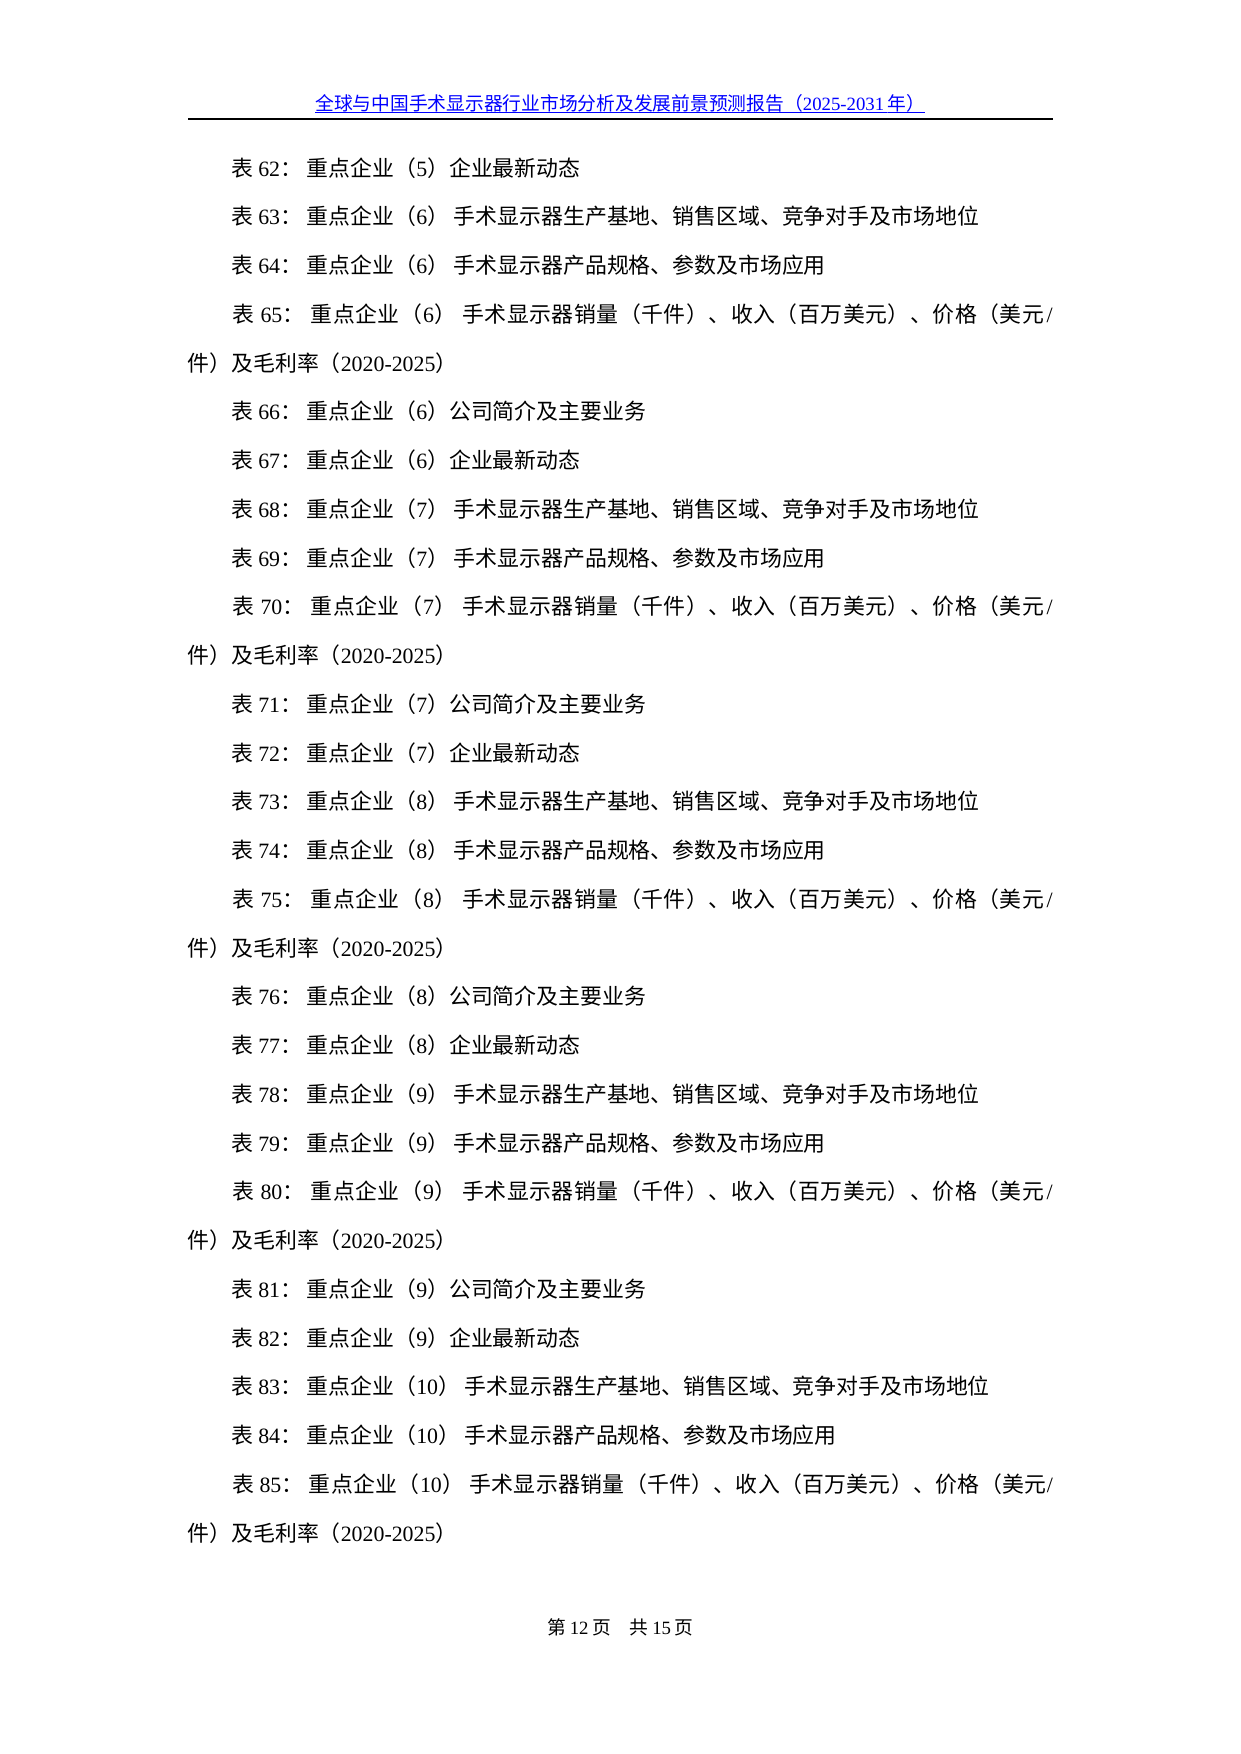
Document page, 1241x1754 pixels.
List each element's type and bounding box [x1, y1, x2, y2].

text [187, 150, 1053, 1548]
